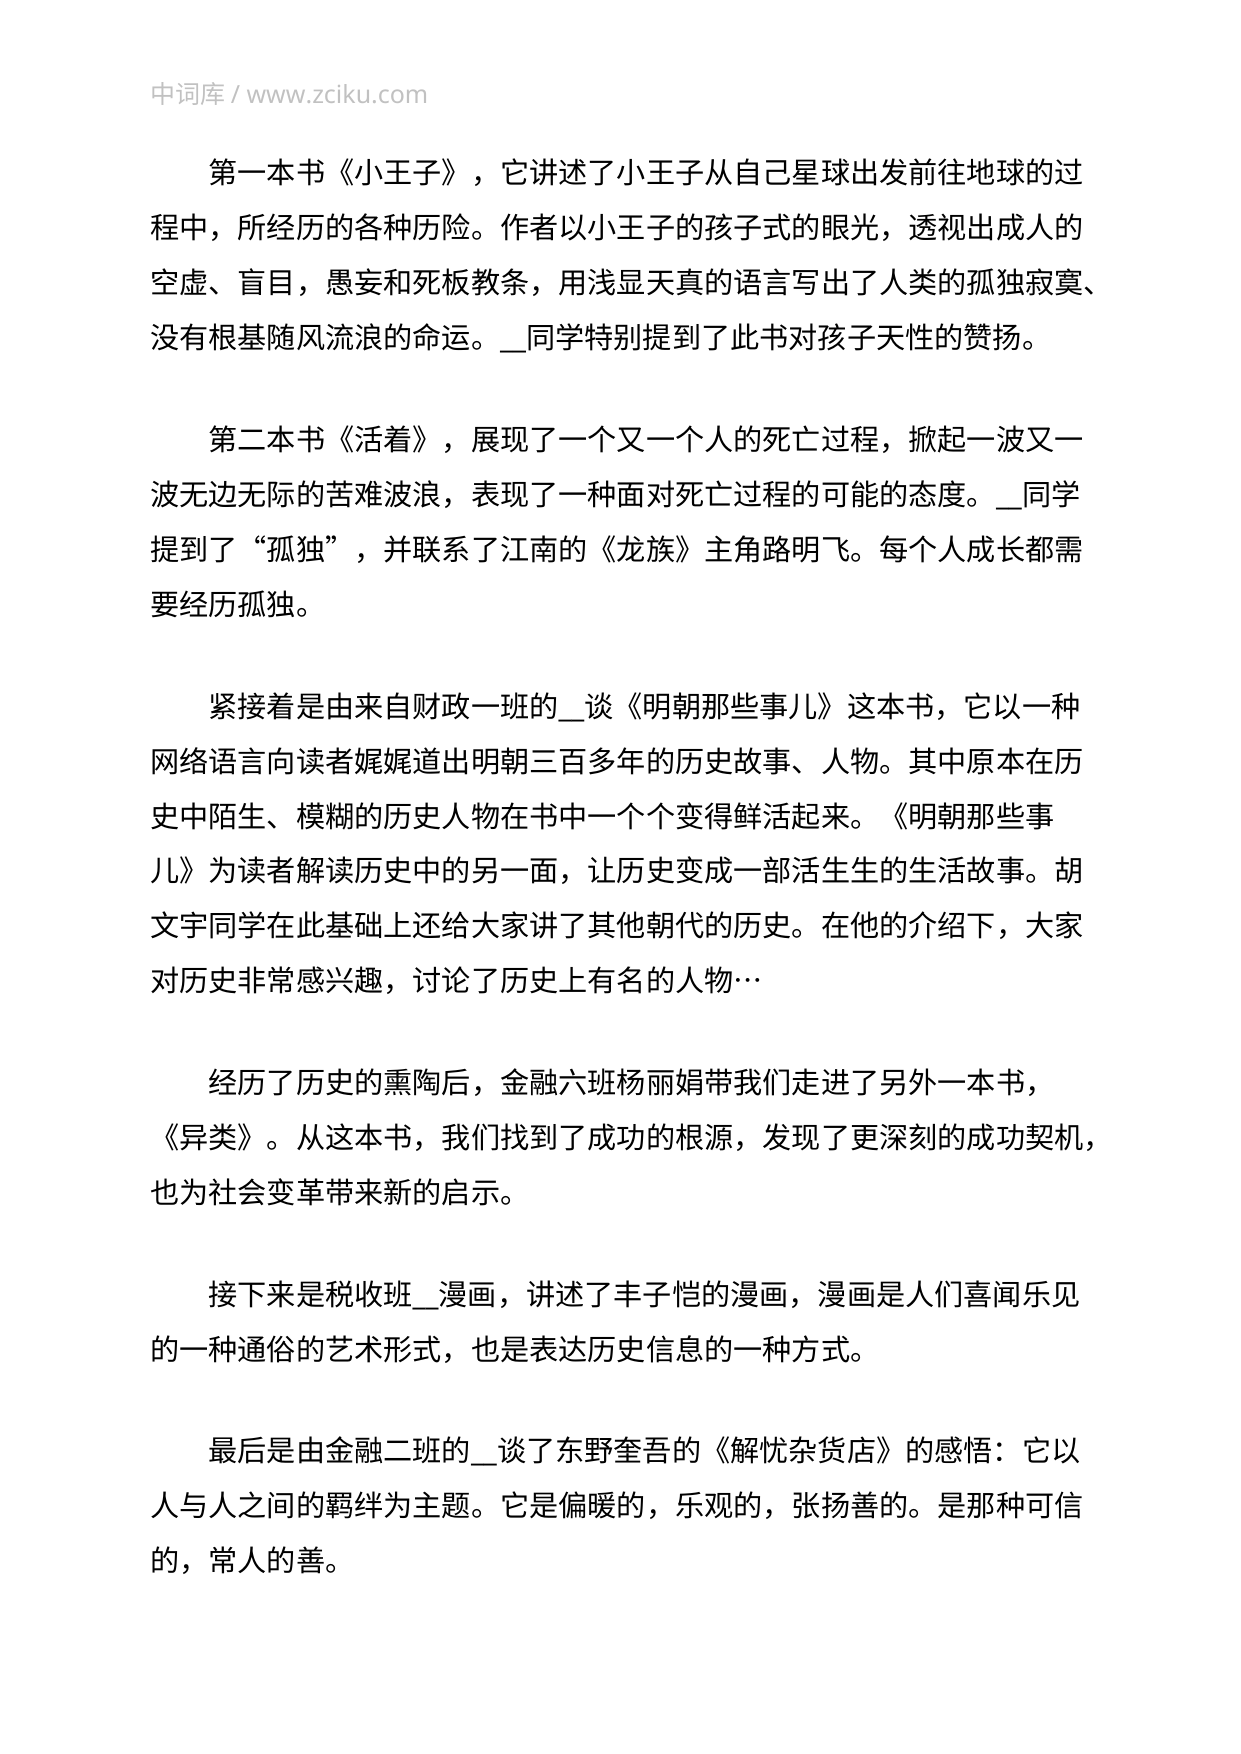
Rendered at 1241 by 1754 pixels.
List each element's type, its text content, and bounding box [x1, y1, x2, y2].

text 接下来是税收班__漫画，讲述了丰子恺的漫画，漫画是人们喜闻乐见的一种通俗的艺术形式，也是表达历史信息的一种方式。 [150, 1271, 1090, 1368]
text 第二本书《活着》，展现了一个又一个人的死亡过程，掀起一波又一波无边无际的苦难波浪，表现了一种面对死亡过程的可能的态度。__同学提到了“孤独”，并联系了江南的《龙族》主角路明飞。每个人成长都需要经历孤独。 [150, 417, 1090, 624]
text 第一本书《小王子》，它讲述了小王子从自己星球出发前往地球的过程中，所经历的各种历险。作者以小王子的孩子式的眼光，透视出成人的空虚、盲目，愚妄和死板教条，用浅显天真的语言写出了人类的孤独寂寞、没有根基随风流浪的命运。__同学特别提到了此书对孩子天性的赞扬。 [150, 150, 1090, 357]
text 最后是由金融二班的__谈了东野奎吾的《解忧杂货店》的感悟：它以人与人之间的羁绊为主题。它是偏暖的，乐观的，张扬善的。是那种可信的，常人的善。 [150, 1428, 1090, 1580]
text 紧接着是由来自财政一班的__谈《明朝那些事儿》这本书，它以一种网络语言向读者娓娓道出明朝三百多年的历史故事、人物。其中原本在历史中陌生、模糊的历史人物在书中一个个变得鲜活起来。《明朝那些事儿》为读者解读历史中的另一面，让历史变成一部活生生的生活故事。胡文宇同学在此基础上还给大家讲了其他朝代的历史。在他的介绍下，大家对历史非常感兴趣，讨论了历史上有名的人物… [150, 683, 1090, 1000]
text 经历了历史的熏陶后，金融六班杨丽娟带我们走进了另外一本书，《异类》。从这本书，我们找到了成功的根源，发现了更深刻的成功契机，也为社会变革带来新的启示。 [150, 1059, 1090, 1212]
